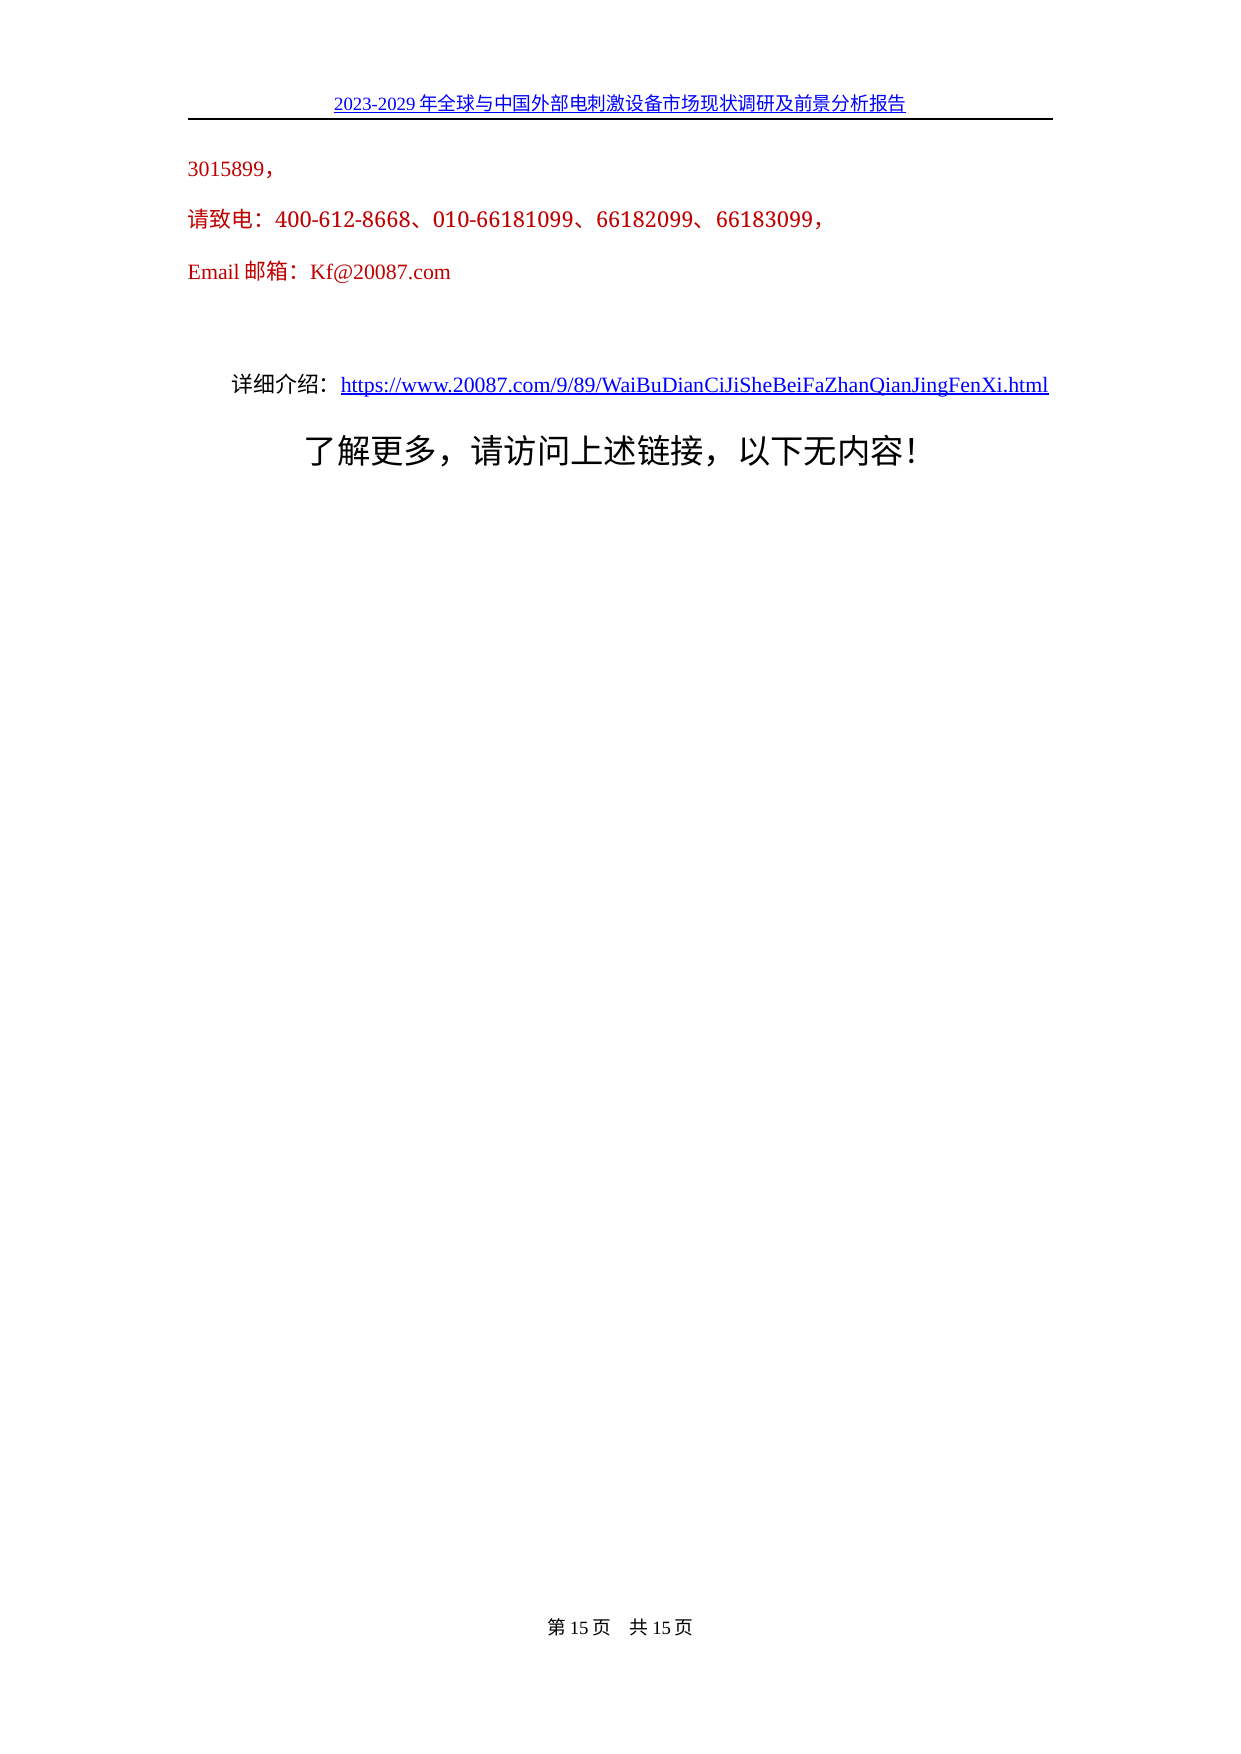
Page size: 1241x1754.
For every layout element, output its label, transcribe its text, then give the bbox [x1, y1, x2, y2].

text 请致电：400-612-8668、010-66181099、66182099、66183099， [187, 202, 1053, 234]
title 了解更多，请访问上述链接，以下无内容！ [187, 416, 1053, 481]
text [187, 150, 1053, 183]
text Email邮箱：Kf@20087.com [187, 253, 1053, 286]
text 详细介绍：https://www.20087.com/9/89/WaiBuDianCiJiSheBeiFaZhanQianJingFenXi.html [187, 366, 1053, 399]
